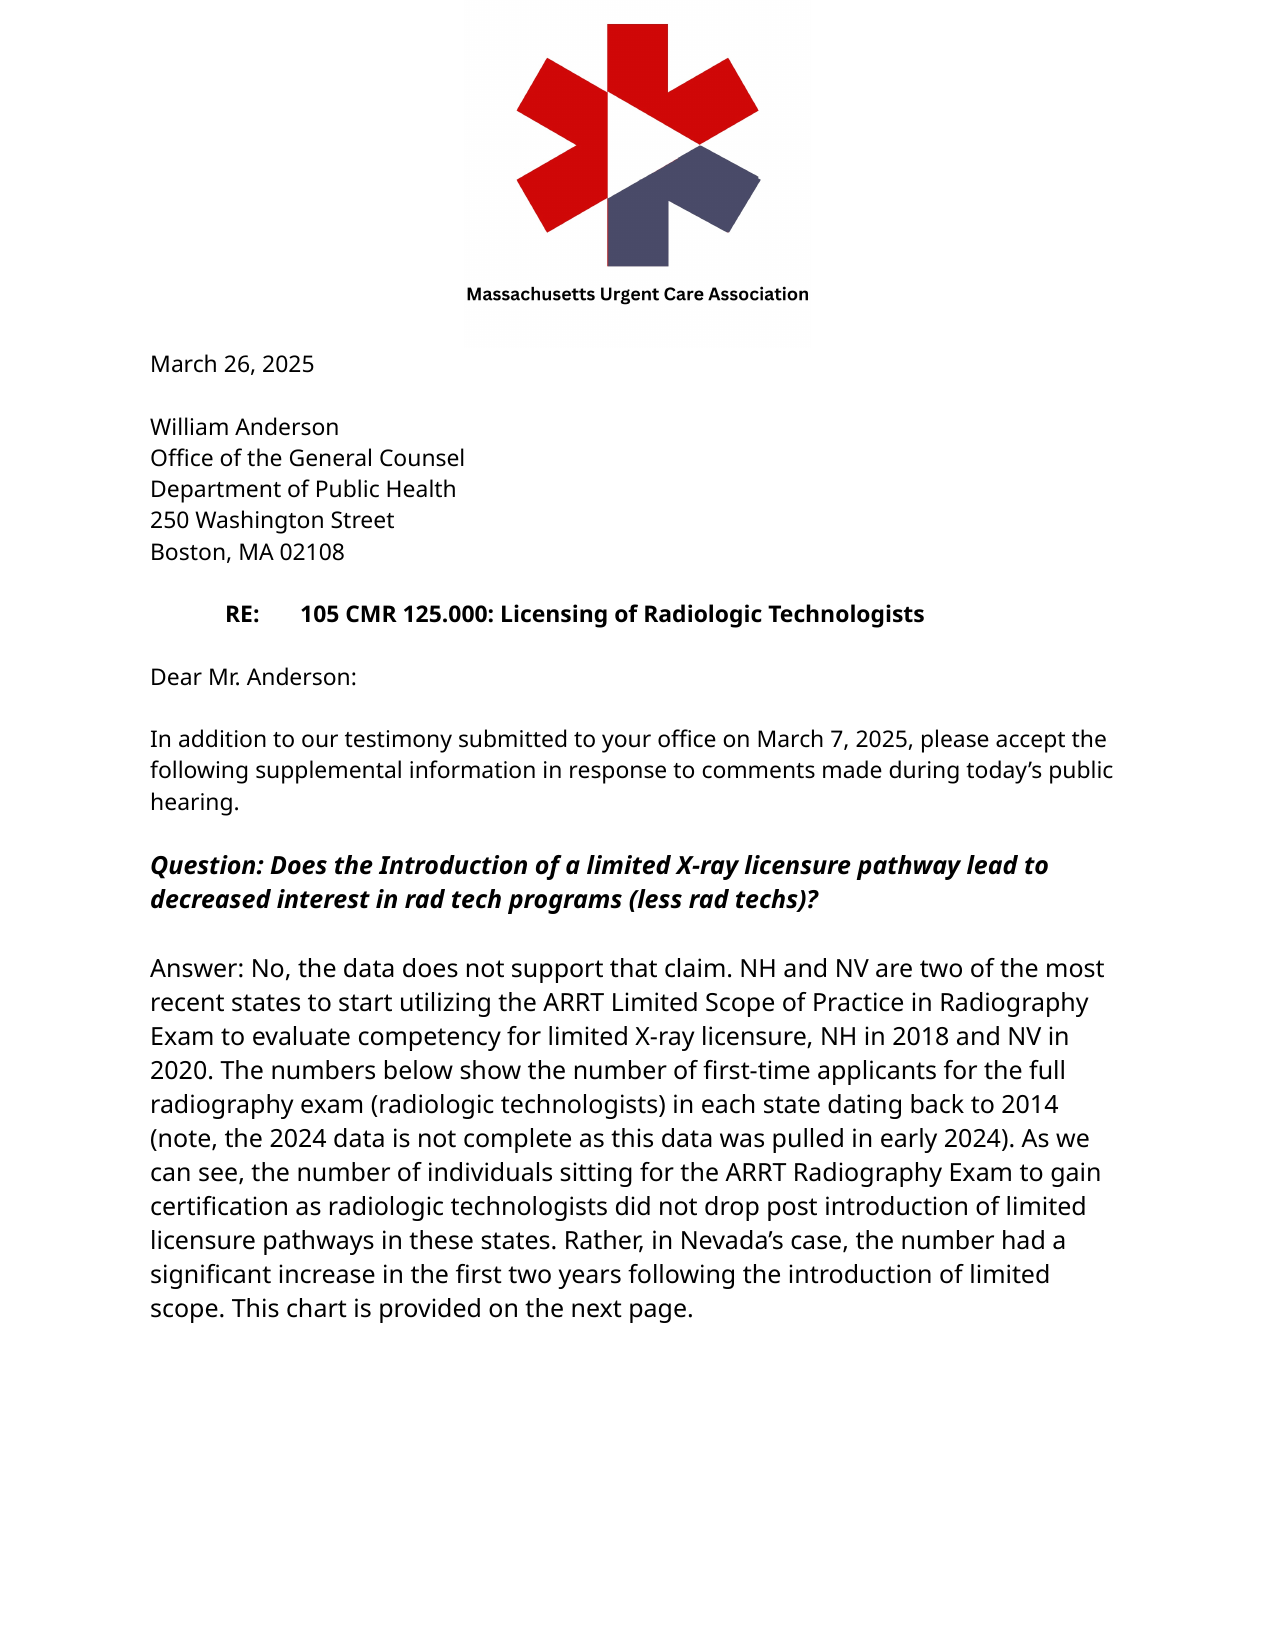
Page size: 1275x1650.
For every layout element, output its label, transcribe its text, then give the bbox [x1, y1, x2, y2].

text Answer: No, the data does not support that claim. NH and NV are two of the most recent states to start utilizing the ARRT Limited Scope of Practice in Radiography Exam to evaluate competency for limited X-ray licensure, NH in 2018 and NV in 2020. The numbers below show the number of first-time applicants for the full radiography exam (radiologic technologists) in each state dating back to 2014 (note, the 2024 data is not complete as this data was pulled in early 2024). As we can see, the number of individuals sitting for the ARRT Radiography Exam to gain certification as radiologic technologists did not drop post introduction of limited licensure pathways in these states. Rather, in Nevada’s case, the number had a significant increase in the first two years following the introduction of limited scope. This chart is provided on the next page. [150, 950, 1125, 1325]
text In addition to our testimony submitted to your office on March 7, 2025, please accept the following supplemental information in response to comments made during today’s public hearing. [150, 723, 1125, 817]
text Question: Does the Introduction of a limited X-ray licensure pathway lead to decreased interest in rad tech programs (less rad techs)? [150, 848, 1125, 916]
picture [463, 0, 812, 348]
text William Anderson [150, 411, 1125, 442]
text Dear Mr. Anderson: [150, 661, 1125, 692]
text Boston, MA 02108 [150, 536, 1125, 567]
text March 26, 2025 [150, 348, 1125, 379]
text Office of the General Counsel [150, 442, 1125, 473]
text RE: 105 CMR 125.000: Licensing of Radiologic Technologists [150, 598, 1125, 629]
text 250 Washington Street [150, 504, 1125, 536]
text Department of Public Health [150, 473, 1125, 504]
